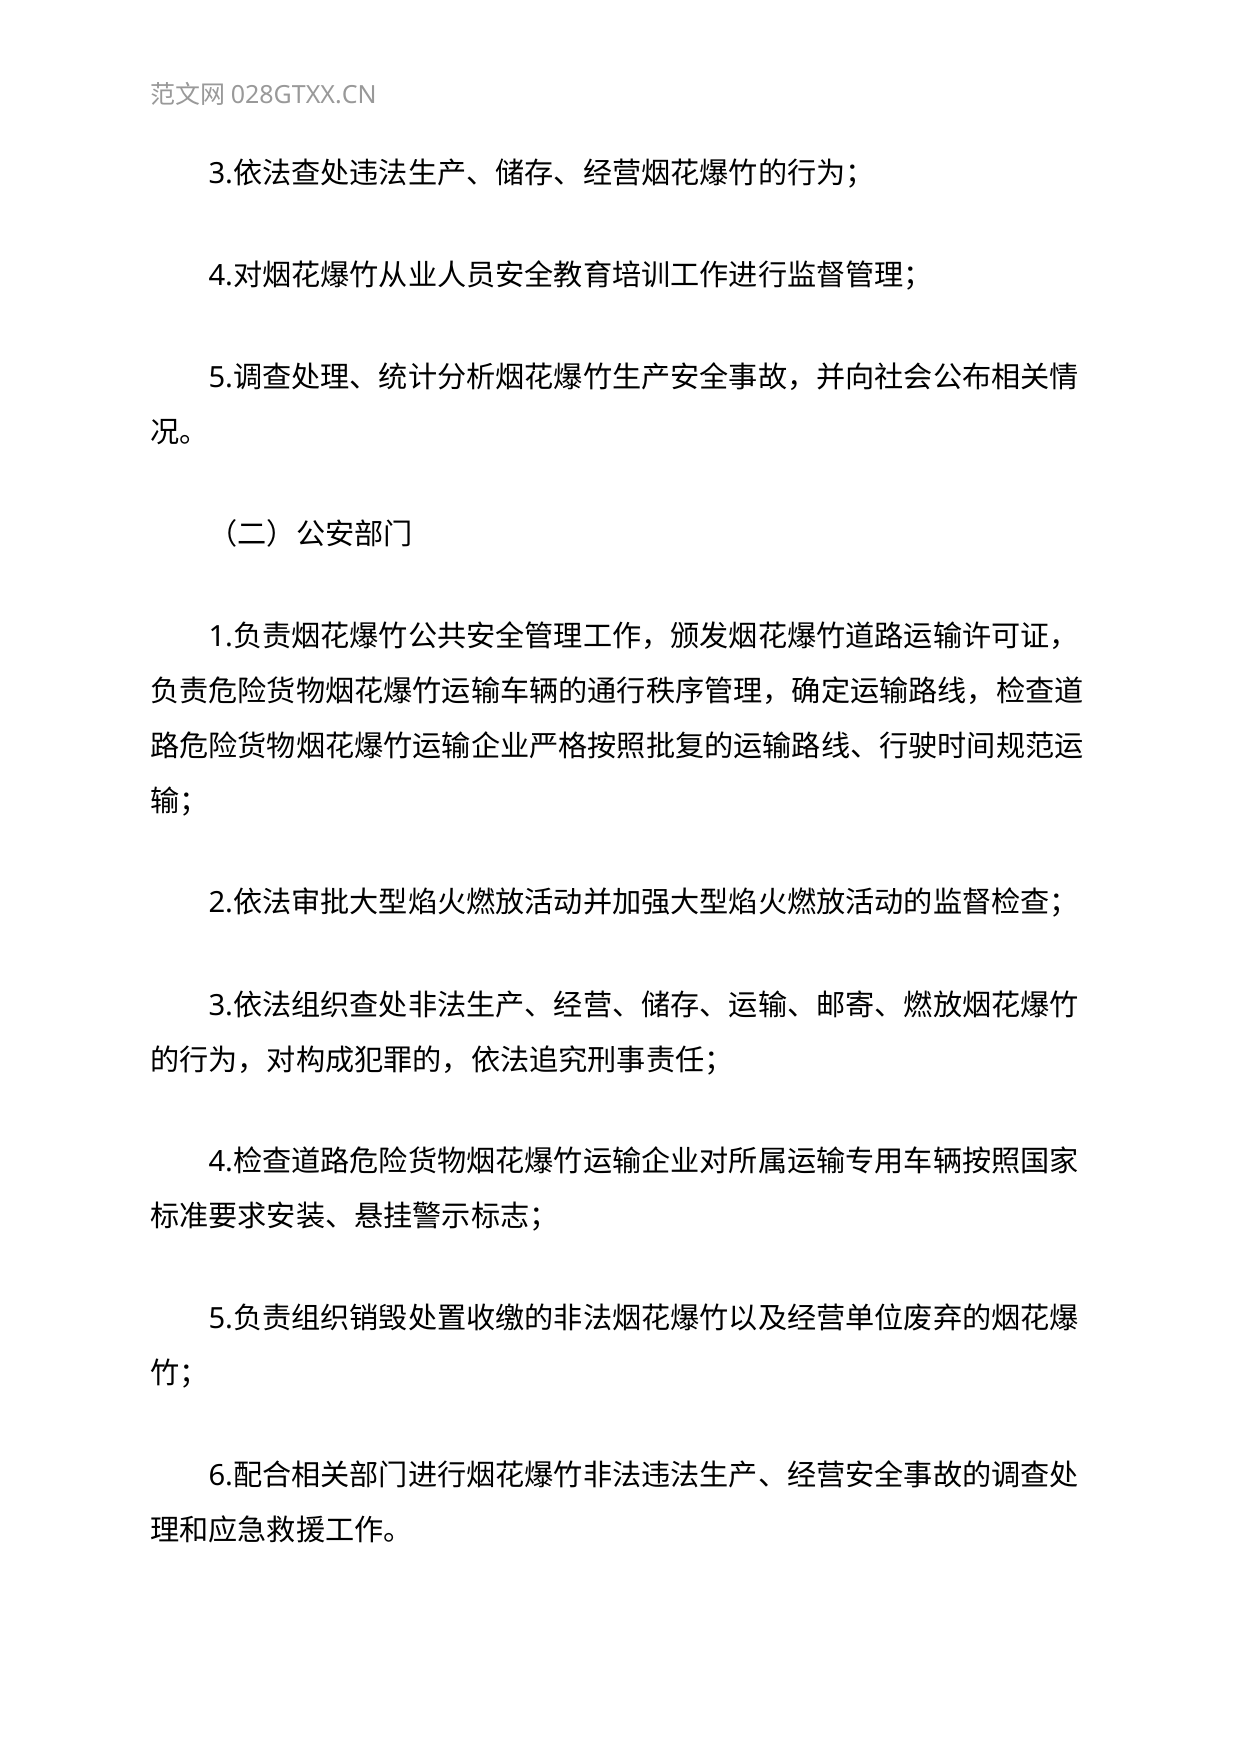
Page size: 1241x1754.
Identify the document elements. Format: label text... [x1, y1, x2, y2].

text （二）公安部门 [150, 511, 1090, 553]
text 3.依法组织查处非法生产、经营、储存、运输、邮寄、燃放烟花爆竹的行为，对构成犯罪的，依法追究刑事责任； [150, 981, 1090, 1078]
text 3.依法查处违法生产、储存、经营烟花爆竹的行为； [150, 150, 1090, 192]
text 4.检查道路危险货物烟花爆竹运输企业对所属运输专用车辆按照国家标准要求安装、悬挂警示标志； [150, 1138, 1090, 1235]
text 6.配合相关部门进行烟花爆竹非法违法生产、经营安全事故的调查处理和应急救援工作。 [150, 1451, 1090, 1549]
text 4.对烟花爆竹从业人员安全教育培训工作进行监督管理； [150, 252, 1090, 294]
text 1.负责烟花爆竹公共安全管理工作，颁发烟花爆竹道路运输许可证，负责危险货物烟花爆竹运输车辆的通行秩序管理，确定运输路线，检查道路危险货物烟花爆竹运输企业严格按照批复的运输路线、行驶时间规范运输； [150, 612, 1090, 819]
text 5.调查处理、统计分析烟花爆竹生产安全事故，并向社会公布相关情况。 [150, 354, 1090, 451]
text 5.负责组织销毁处置收缴的非法烟花爆竹以及经营单位废弃的烟花爆竹； [150, 1294, 1090, 1392]
text 2.依法审批大型焰火燃放活动并加强大型焰火燃放活动的监督检查； [150, 879, 1090, 921]
